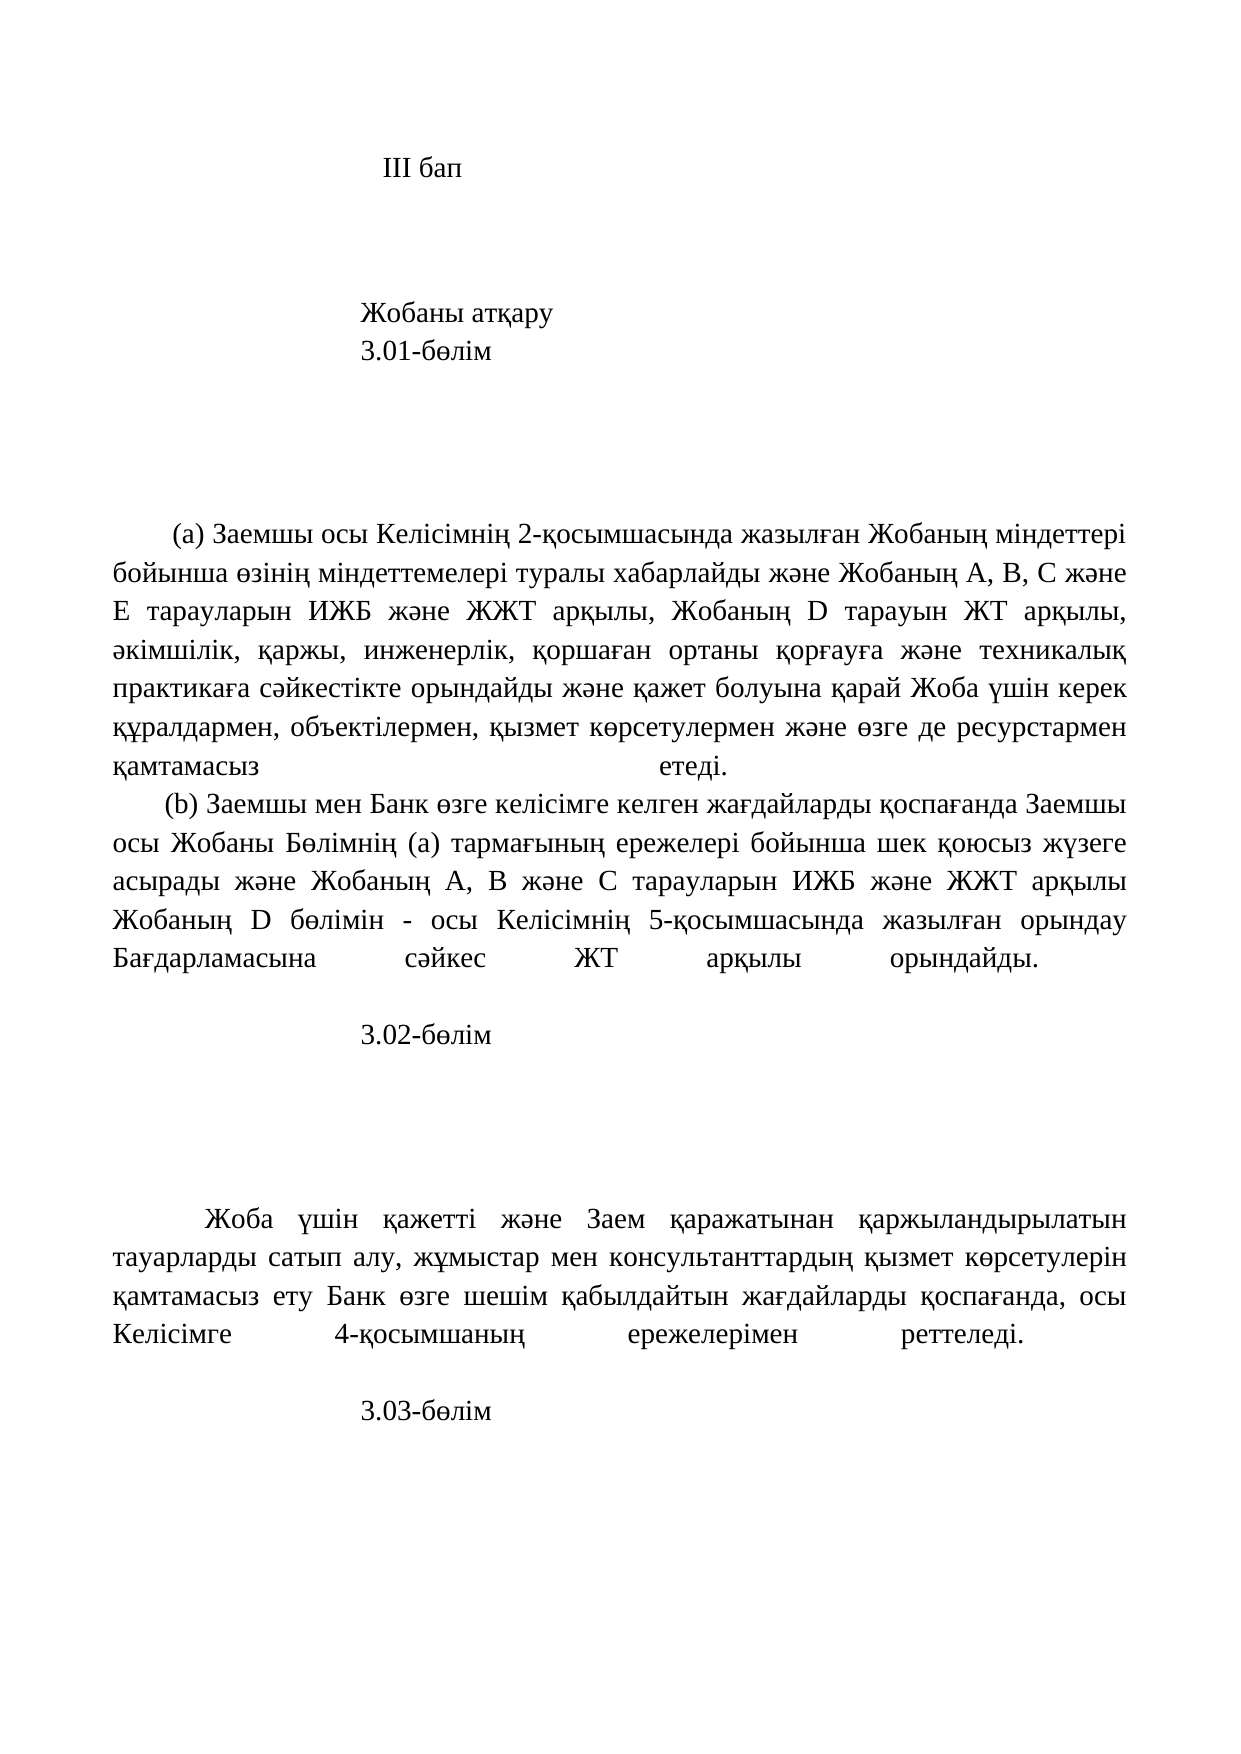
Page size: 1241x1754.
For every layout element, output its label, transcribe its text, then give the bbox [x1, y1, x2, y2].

text (а) Заемшы осы Келісімнің 2-қосымшасында жазылған Жобаның міндеттері бойынша өзінің міндеттемелері туралы хабарлайды және Жобаның А, В, С және Е тарауларын ИЖБ және ЖЖТ арқылы, Жобаның D тарауын ЖТ арқылы, әкімшілік, қаржы, инженерлік, қоршаған ортаны қорғауға және техникалық практикаға сәйкестікте орындайды және қажет болуына қарай Жоба үшін керек құралдармен, объектілермен, қызмет көрсетулермен және өзге де ресурстармен қамтамасыз етеді. (b) Заемшы мен Банк өзге келісімге келген жағдайларды қоспағанда Заемшы осы Жобаны Бөлімнің (а) тармағының ережелері бойынша шек қоюсыз жүзеге асырады және Жобаның А, В және С тарауларын ИЖБ және ЖЖТ арқылы Жобаның D бөлімін - осы Келісімнің 5-қосымшасында жазылған орындау Бағдарламасына сәйкес ЖТ арқылы орындайды. [112, 478, 1128, 1012]
text 3.01-бөлім [112, 333, 1128, 367]
text III бап [112, 150, 1128, 183]
text Жоба үшін қажетті және Заем қаражатынан қаржыландырылатын тауарларды сатып алу, жұмыстар мен консультанттардың қызмет көрсетулерін қамтамасыз ету Банк өзге шешім қабылдайтын жағдайларды қоспағанда, осы Келісімге 4-қосымшаның ережелерімен реттеледі. [112, 1162, 1128, 1388]
text Жобаны атқару [112, 295, 1128, 328]
text 3.02-бөлім [112, 1017, 1128, 1051]
text 3.03-бөлім [112, 1393, 1128, 1427]
